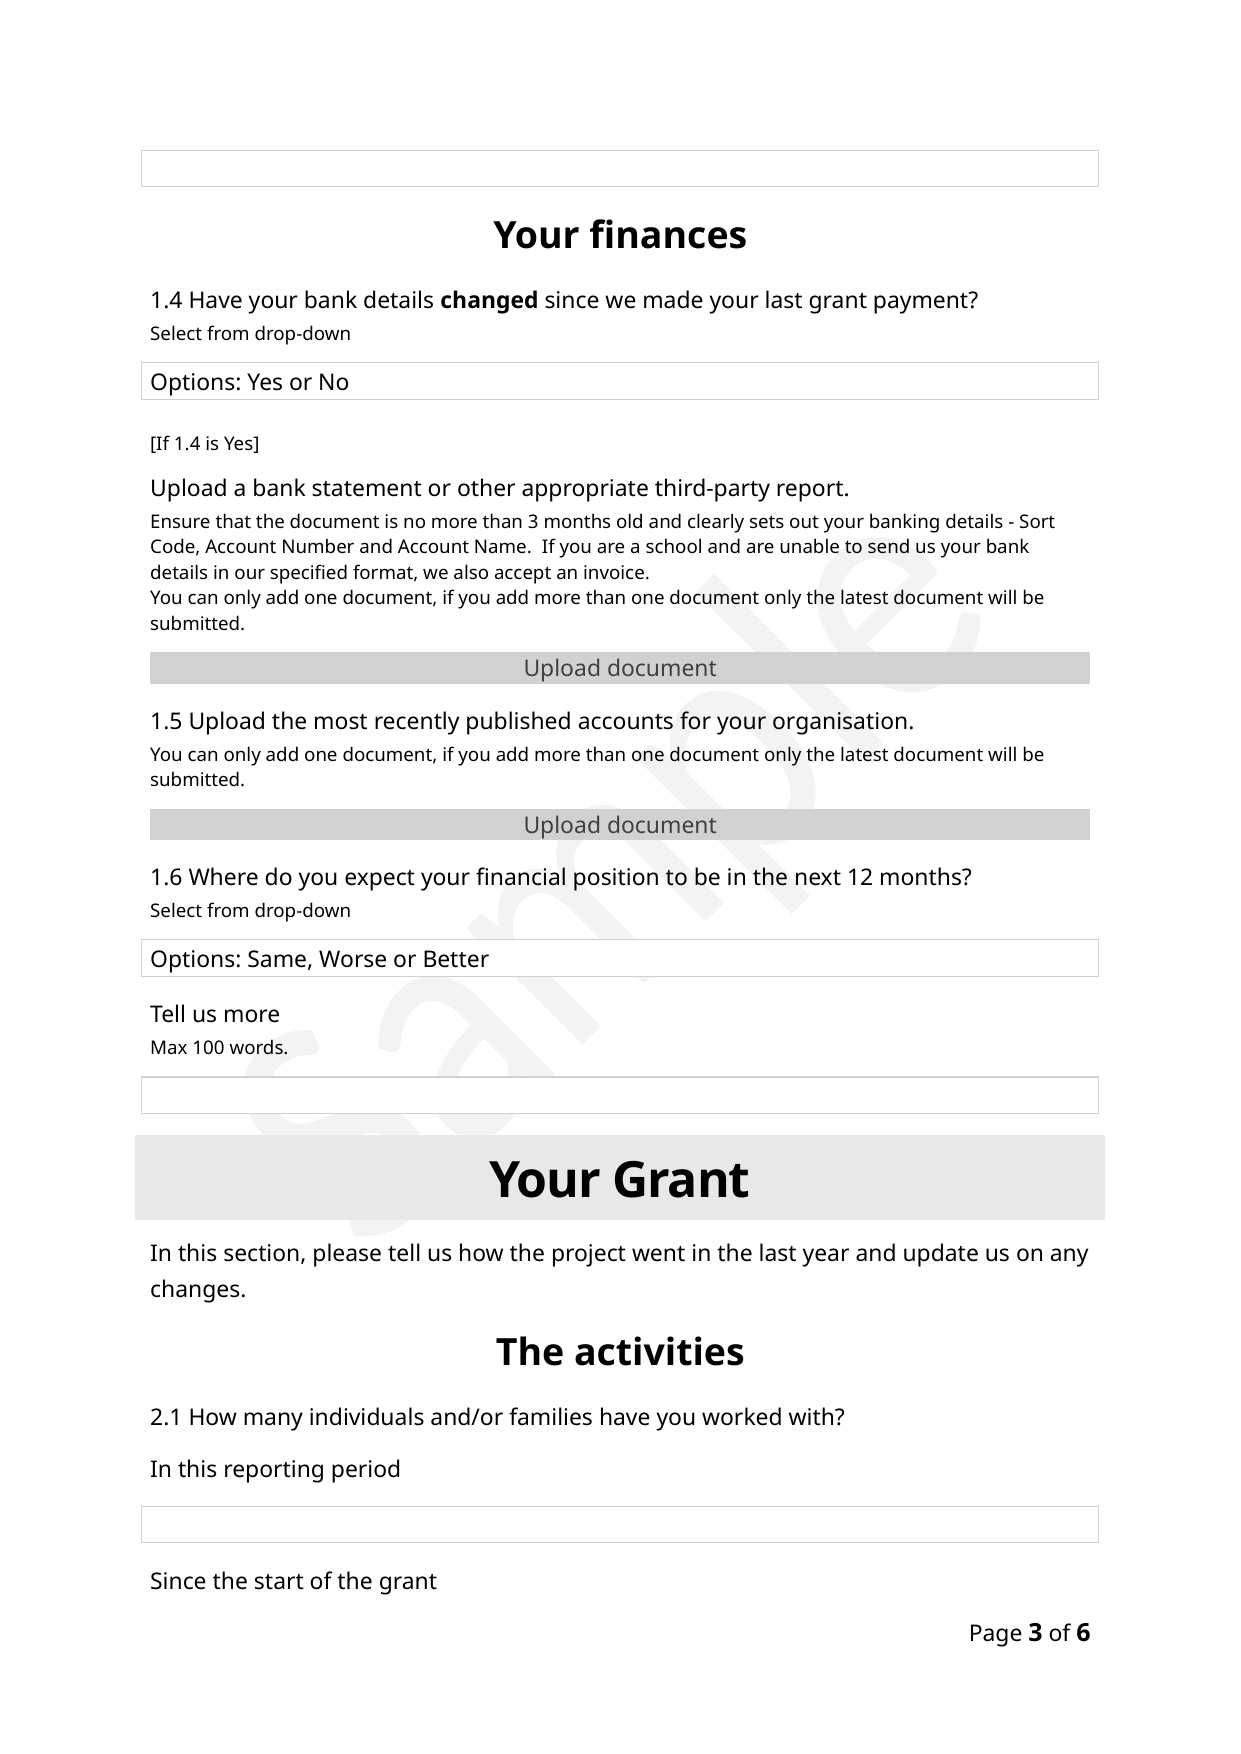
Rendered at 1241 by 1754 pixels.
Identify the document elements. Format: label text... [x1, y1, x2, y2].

text 2.1 How many individuals and/or families have you worked with? [150, 1401, 1090, 1432]
text Select from drop-down [150, 320, 1090, 346]
text Upload document [150, 809, 1090, 840]
text 1.5 Upload the most recently published accounts for your organisation. [150, 705, 1090, 736]
text Tell us more [150, 998, 1090, 1029]
text You can only add one document, if you add more than one document only the latest document will be submitted. [150, 741, 1090, 792]
subtitle Your Grant [142, 1141, 1098, 1214]
text Upload a bank statement or other appropriate third-party report. [150, 472, 1090, 503]
text In this section, please tell us how the project went in the last year and update us on any changes. [150, 1237, 1090, 1304]
text Select from drop-down [150, 897, 1090, 923]
subtitle Your finances [150, 209, 1090, 260]
text Max 100 words. [150, 1034, 1090, 1060]
text In this reporting period [150, 1453, 1090, 1484]
text Since the start of the grant [150, 1564, 1090, 1596]
text 1.4 Have your bank details changed since we made your last grant payment? [150, 284, 1090, 315]
text You can only add one document, if you add more than one document only the latest document will be submitted. [150, 585, 1090, 636]
subtitle The activities [150, 1325, 1090, 1376]
text Upload document [150, 652, 1090, 684]
text Ensure that the document is no more than 3 months old and clearly sets out your banking details - Sort Code, Account Number and Account Name. If you are a school and are unable to send us your bank details in our specified format, we also accept an invoice. [150, 508, 1090, 585]
text Options: Same, Worse or Better [142, 940, 1098, 976]
text [If 1.4 is Yes] [150, 430, 1090, 456]
text Options: Yes or No [142, 363, 1098, 399]
text 1.6 Where do you expect your financial position to be in the next 12 months? [150, 861, 1090, 892]
